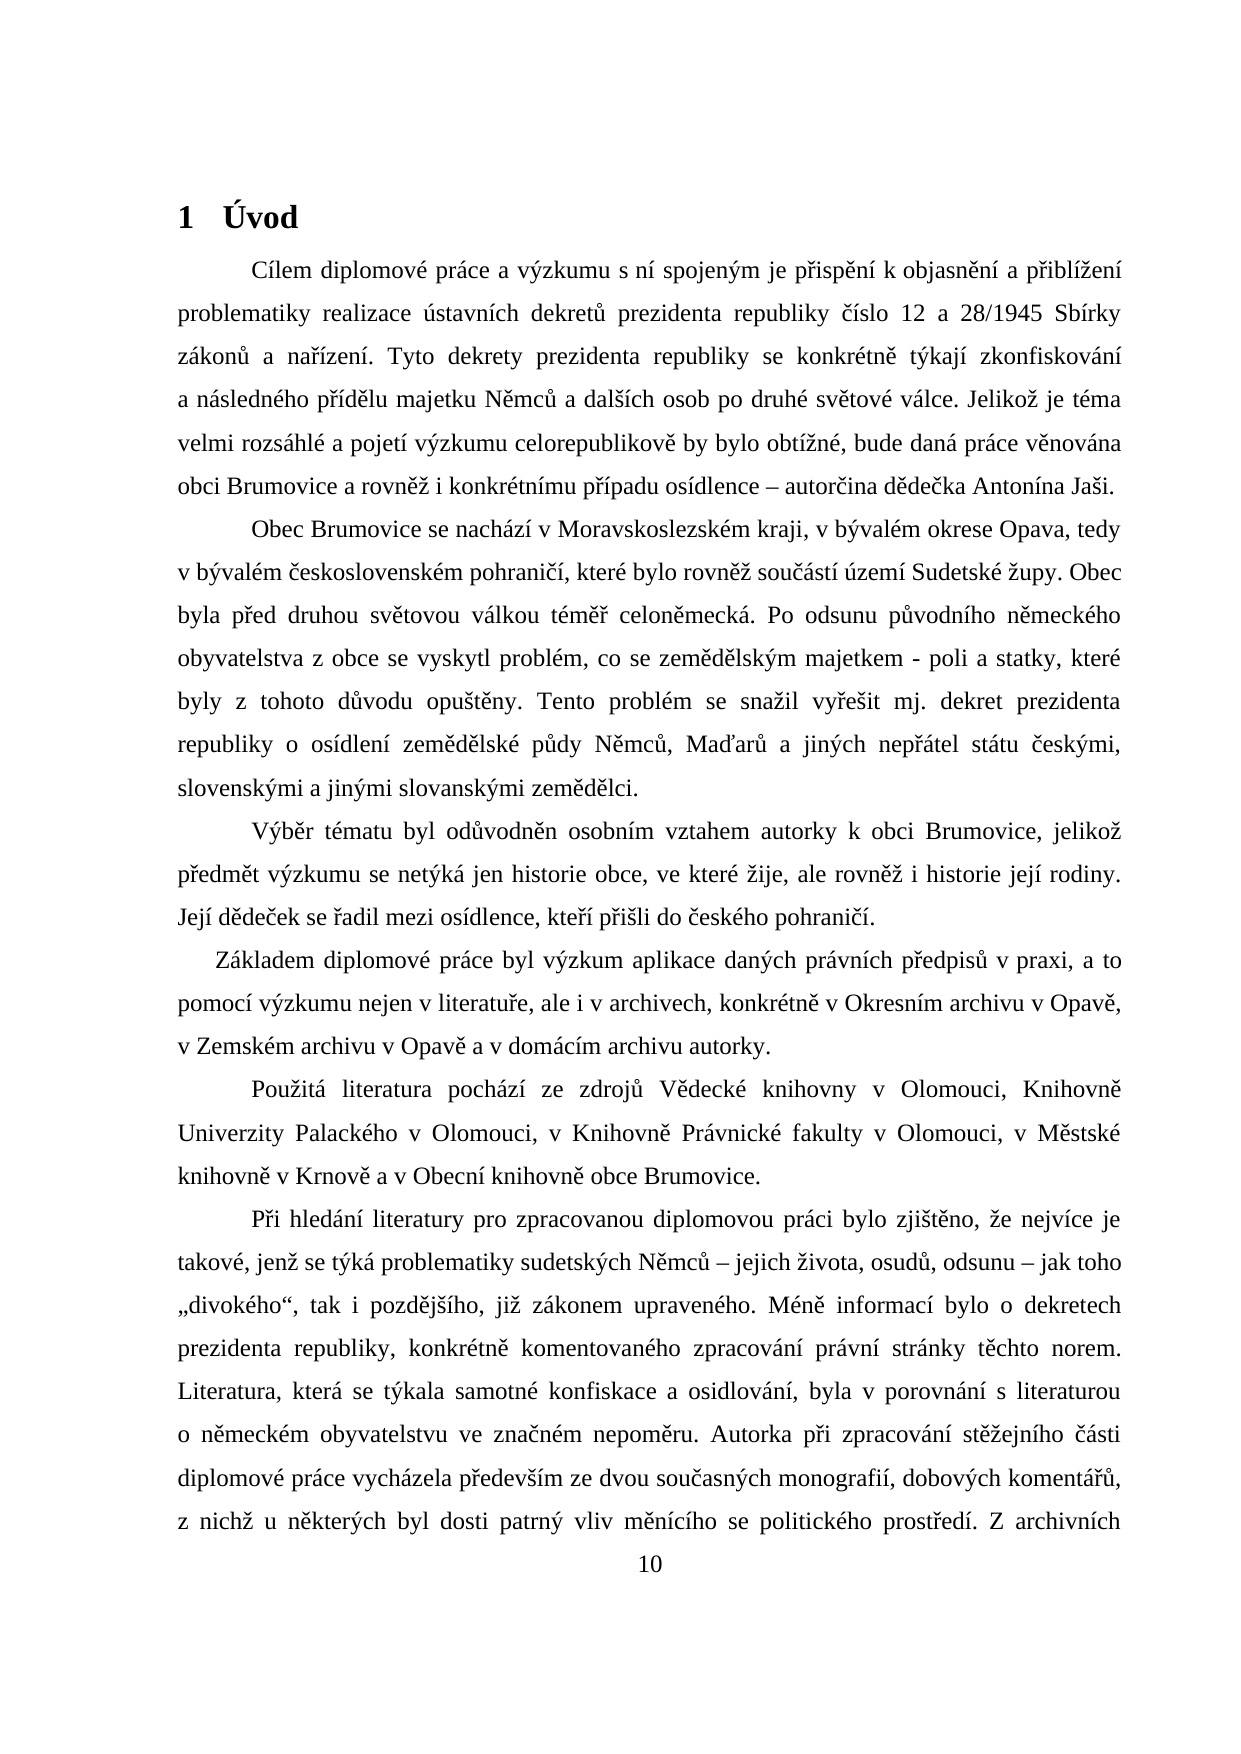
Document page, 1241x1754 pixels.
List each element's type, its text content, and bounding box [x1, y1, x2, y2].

text Výběr tématu byl odůvodněn osobním vztahem autorky k obci Brumovice, jelikož předmět výzkumu se netýká jen historie obce, ve které žije, ale rovněž i historie její rodiny. Její dědeček se řadil mezi osídlence, kteří přišli do českého pohraničí. [177, 816, 1122, 931]
text Obec Brumovice se nachází v Moravskoslezském kraji, v bývalém okrese Opava, tedy v bývalém československém pohraničí, které bylo rovněž součástí území Sudetské župy. Obec byla před druhou světovou válkou téměř celoněmecká. Po odsunu původního německého obyvatelstva z obce se vyskytl problém, co se zemědělským majetkem - poli a statky, které byly z tohoto důvodu opuštěny. Tento problém se snažil vyřešit mj. dekret prezidenta republiky o osídlení zemědělské půdy Němců, Maďarů a jiných nepřátel státu českými, slovenskými a jinými slovanskými zemědělci. [177, 514, 1122, 801]
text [177, 1204, 1122, 1534]
text Cílem diplomové práce a výzkumu s ní spojeným je přispění k objasnění a přiblížení problematiky realizace ústavních dekretů prezidenta republiky číslo 12 a 28/1945 Sbírky zákonů a nařízení. Tyto dekrety prezidenta republiky se konkrétně týkají zkonfiskování a následného přídělu majetku Němců a dalších osob po druhé světové válce. Jelikož je téma velmi rozsáhlé a pojetí výzkumu celorepublikově by bylo obtížné, bude daná práce věnována obci Brumovice a rovněž i konkrétnímu případu osídlence – autorčina dědečka Antonína Jaši. [177, 255, 1122, 499]
subtitle Úvod [177, 198, 1122, 236]
text Základem diplomové práce byl výzkum aplikace daných právních předpisů v praxi, a to pomocí výzkumu nejen v literatuře, ale i v archivech, konkrétně v Okresním archivu v Opavě, v Zemském archivu v Opavě a v domácím archivu autorky. [177, 945, 1122, 1060]
text Použitá literatura pochází ze zdrojů Vědecké knihovny v Olomouci, Knihovně Univerzity Palackého v Olomouci, v Knihovně Právnické fakulty v Olomouci, v Městské knihovně v Krnově a v Obecní knihovně obce Brumovice. [177, 1074, 1122, 1189]
